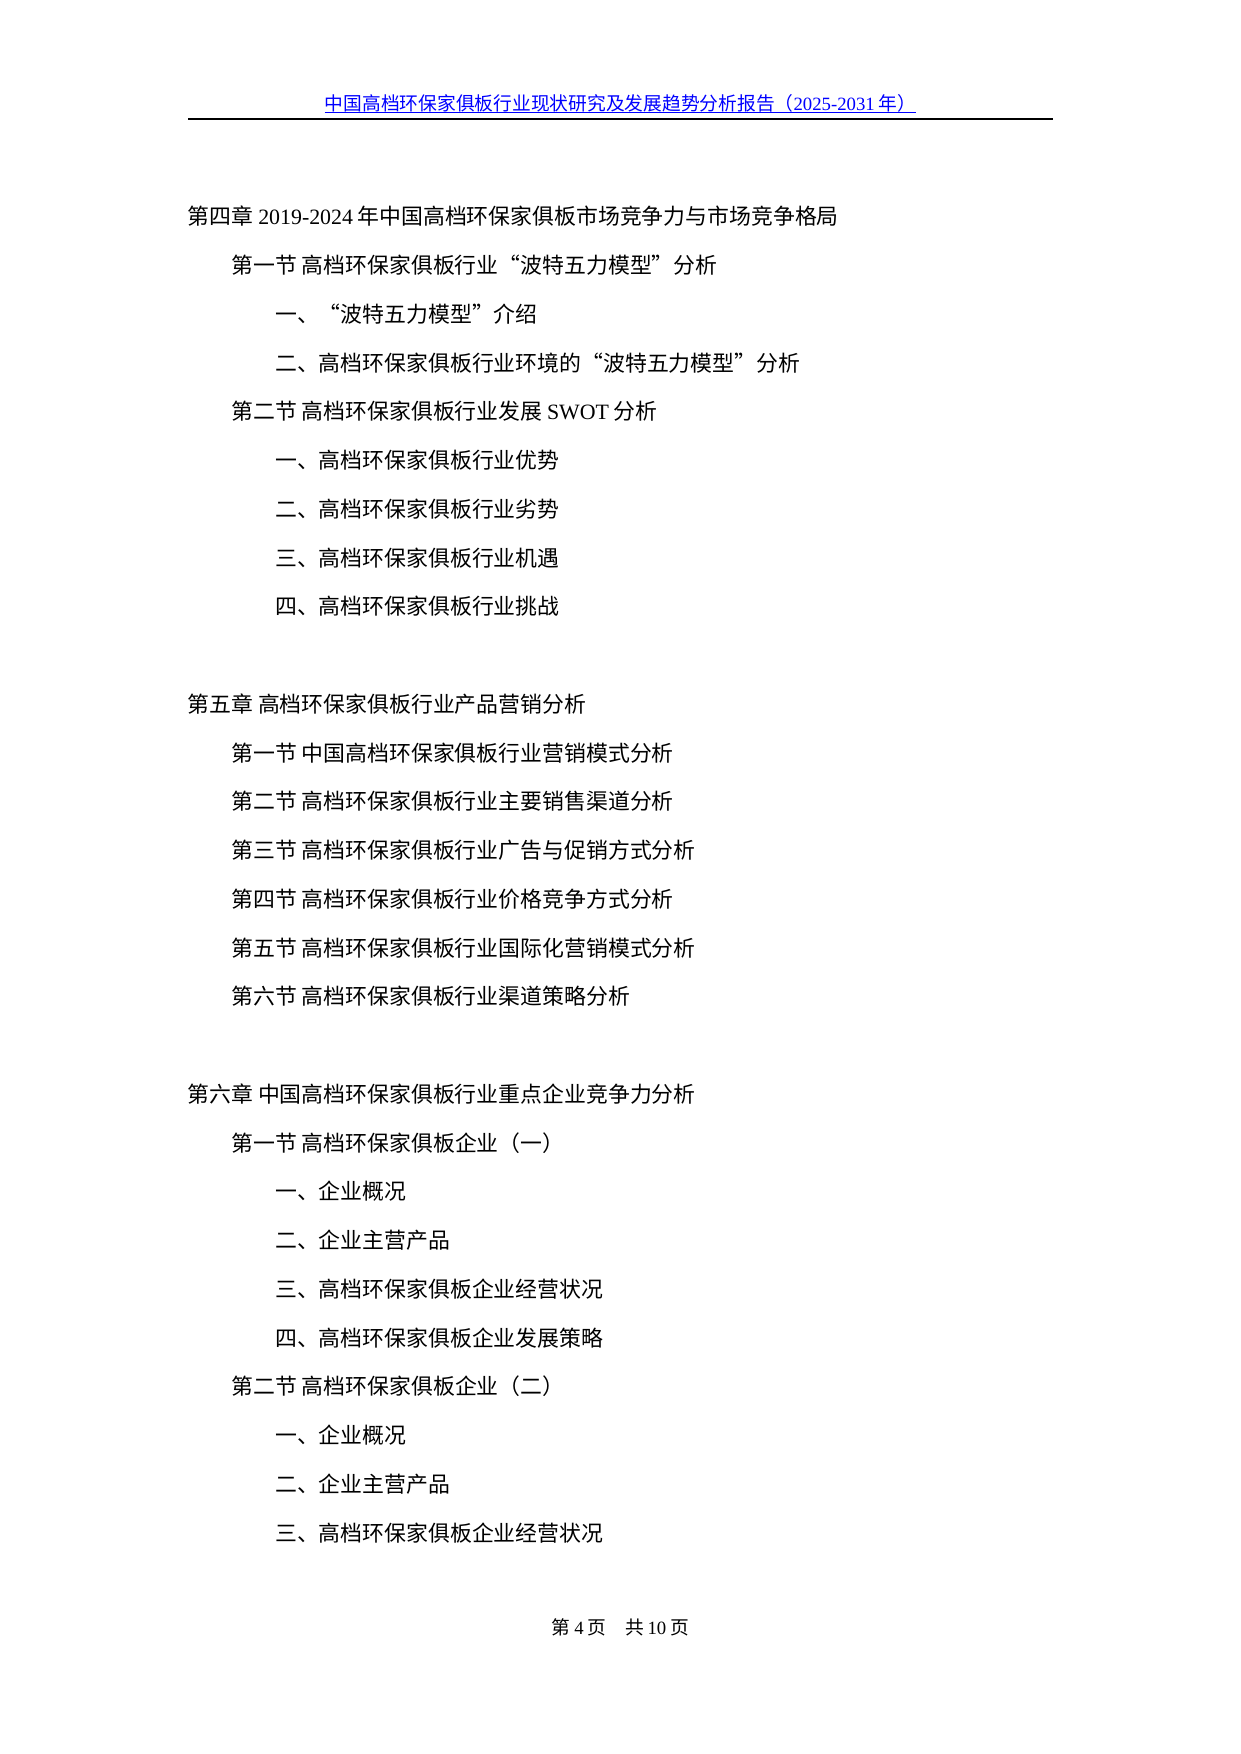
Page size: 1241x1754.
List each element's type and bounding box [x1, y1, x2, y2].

text [187, 150, 1053, 1548]
